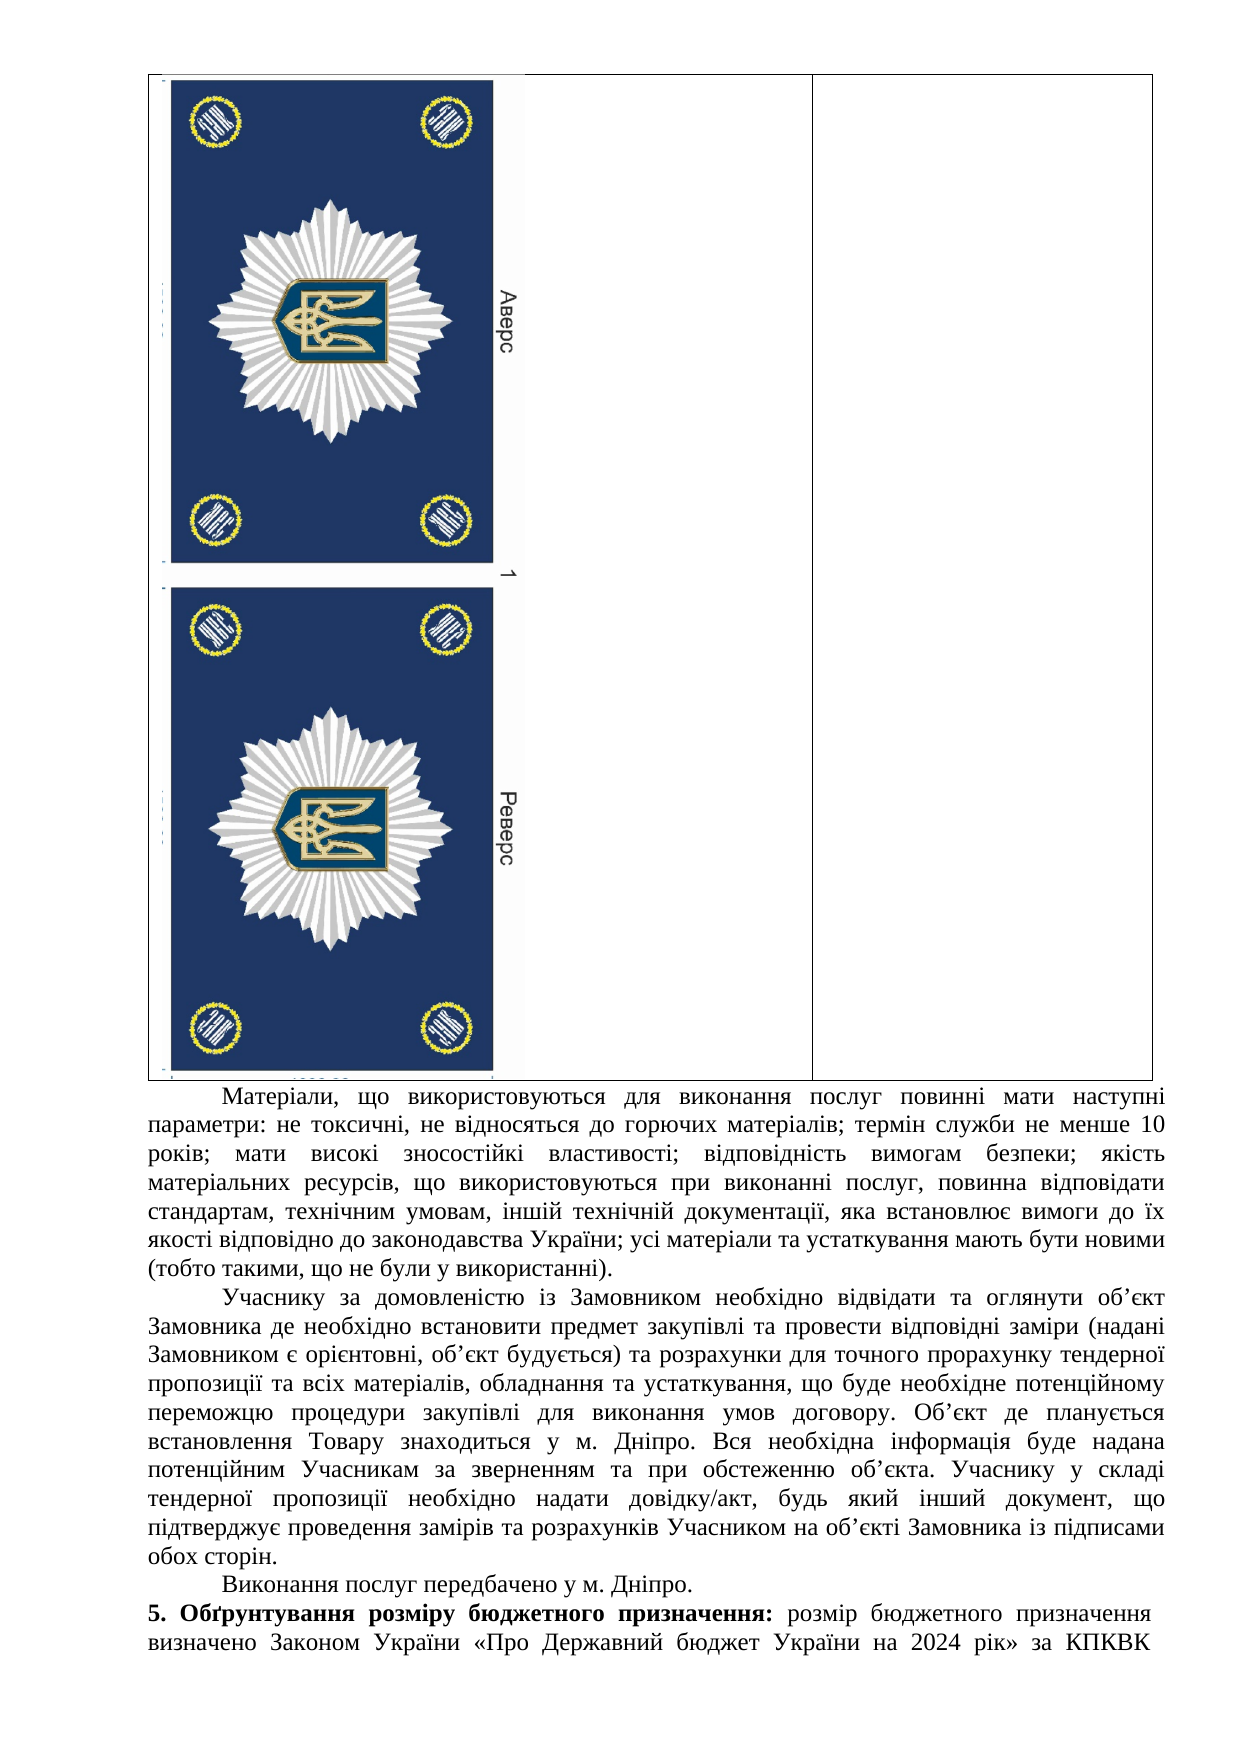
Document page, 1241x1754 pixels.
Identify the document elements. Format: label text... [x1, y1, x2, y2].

text Матеріали, що використовуються для виконання послуг повинні мати наступні параметри: не токсичні, не відносяться до горючих матеріалів; термін служби не менше 10 років; мати високі зносостійкі властивості; відповідність вимогам безпеки; якість матеріальних ресурсів, що використовуються при виконанні послуг, повинна відповідати стандартам, технічним умовам, іншій технічній документації, яка встановлює вимоги до їх якості відповідно до законодавства України; усі матеріали та устаткування мають бути новими (тобто такими, що не були у використанні). [148, 1081, 1166, 1282]
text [148, 1598, 1152, 1656]
table_cell [149, 75, 812, 1080]
picture [162, 76, 525, 1078]
text Виконання послуг передбачено у м. Дніпро. [148, 1569, 1166, 1598]
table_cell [813, 75, 1152, 1080]
text Учаснику за домовленістю із Замовником необхідно відвідати та оглянути об’єкт Замовника де необхідно встановити предмет закупівлі та провести відповідні заміри (надані Замовником є орієнтовні, об’єкт будується) та розрахунки для точного прорахунку тендерної пропозиції та всіх матеріалів, обладнання та устаткування, що буде необхідне потенційному переможцю процедури закупівлі для виконання умов договору. Об’єкт де планується встановлення Товару знаходиться у м. Дніпро. Вся необхідна інформація буде надана потенційним Учасникам за зверненням та при обстеженню об’єкта. Учаснику у складі тендерної пропозиції необхідно надати довідку/акт, будь який інший документ, що підтверджує проведення замірів та розрахунків Учасником на об’єкті Замовника із підписами обох сторін. [148, 1282, 1166, 1569]
